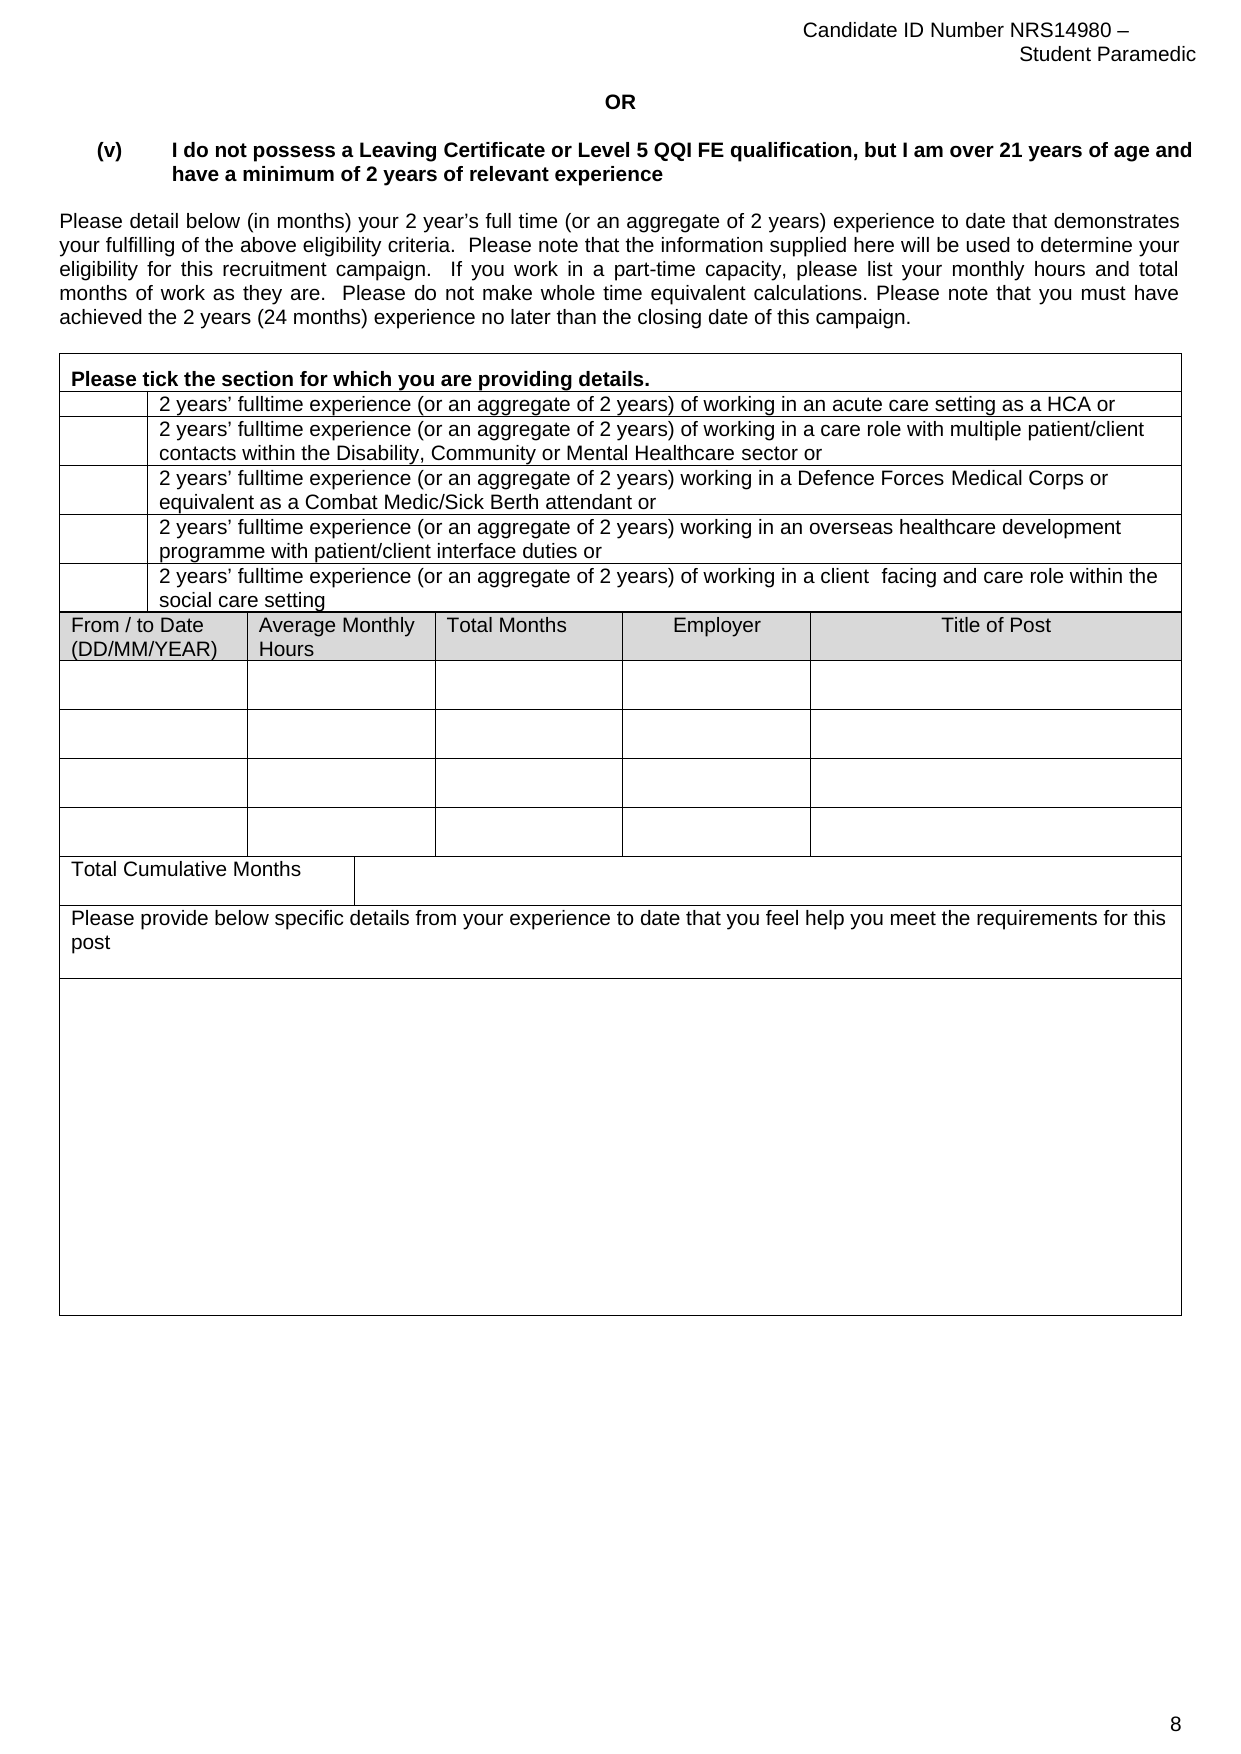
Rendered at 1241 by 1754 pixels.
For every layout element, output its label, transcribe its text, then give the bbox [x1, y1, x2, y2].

table_cell 2 years’ fulltime experience (or an aggregate of 2 years) of working in a care role with multiple patient/client contacts within the Disability, Community or Mental Healthcare sector or [148, 417, 1181, 464]
table_cell Employer [623, 613, 810, 660]
table_header Please tick the section for which you are providing details. [60, 354, 1181, 391]
list I do not possess a Leaving Certificate or Level 5 QQI FE qualification, but I am over 21 years of age and have a minimum of 2 years of relevant experience [97, 137, 1197, 185]
table_cell 2 years’ fulltime experience (or an aggregate of 2 years) working in a Defence Forces Medical Corps or equivalent as a Combat Medic/Sick Berth attendant or [148, 466, 1181, 513]
table_cell [355, 857, 1181, 905]
table_cell [811, 808, 1181, 856]
table_cell 2 years’ fulltime experience (or an aggregate of 2 years) of working in a client facing and care role within the social care setting [148, 564, 1181, 611]
table_cell From / to Date (DD/MM/YEAR) [60, 613, 247, 660]
table_cell [60, 392, 147, 416]
table_cell [60, 466, 147, 513]
table_cell [60, 979, 1181, 1314]
table_cell [60, 515, 147, 562]
text Please detail below (in months) your 2 year’s full time (or an aggregate of 2 years) experience to date that demonstrates your fulfilling of the above eligibility criteria. Please note that the information supplied here will be used to determine your eligibility for this recruitment campaign. If you work in a part-time capacity, please list your monthly hours and total months of work as they are. Please do not make whole time equivalent calculations. Please note that you must have achieved the 2 years (24 months) experience no later than the closing date of this campaign. [59, 209, 1181, 329]
table_cell [436, 808, 622, 856]
table_cell [811, 661, 1181, 709]
table_cell 2 years’ fulltime experience (or an aggregate of 2 years) of working in an acute care setting as a HCA or [148, 392, 1181, 416]
table_cell [60, 417, 147, 464]
table_cell [811, 759, 1181, 807]
table_cell [623, 710, 810, 758]
table_cell 2 years’ fulltime experience (or an aggregate of 2 years) working in an overseas healthcare development programme with patient/client interface duties or [148, 515, 1181, 562]
table_cell [436, 710, 622, 758]
table_cell [248, 710, 435, 758]
table_cell Total Months [436, 613, 622, 660]
table_cell Title of Post [811, 613, 1181, 660]
table_cell [623, 759, 810, 807]
table_cell [248, 661, 435, 709]
table_cell [60, 564, 147, 611]
table_cell [436, 661, 622, 709]
table_cell [623, 661, 810, 709]
table_cell [248, 759, 435, 807]
table_cell Total Cumulative Months [60, 857, 354, 905]
table_cell [811, 710, 1181, 758]
table_cell [60, 710, 247, 758]
table_cell [248, 808, 435, 856]
table_cell [60, 759, 247, 807]
table_cell Average Monthly Hours [248, 613, 435, 660]
text OR [59, 89, 1181, 113]
table_cell [436, 759, 622, 807]
table_cell Please provide below specific details from your experience to date that you feel help you meet the requirements for this post [60, 906, 1181, 978]
table_cell [60, 661, 247, 709]
table_cell [60, 808, 247, 856]
table_cell [623, 808, 810, 856]
